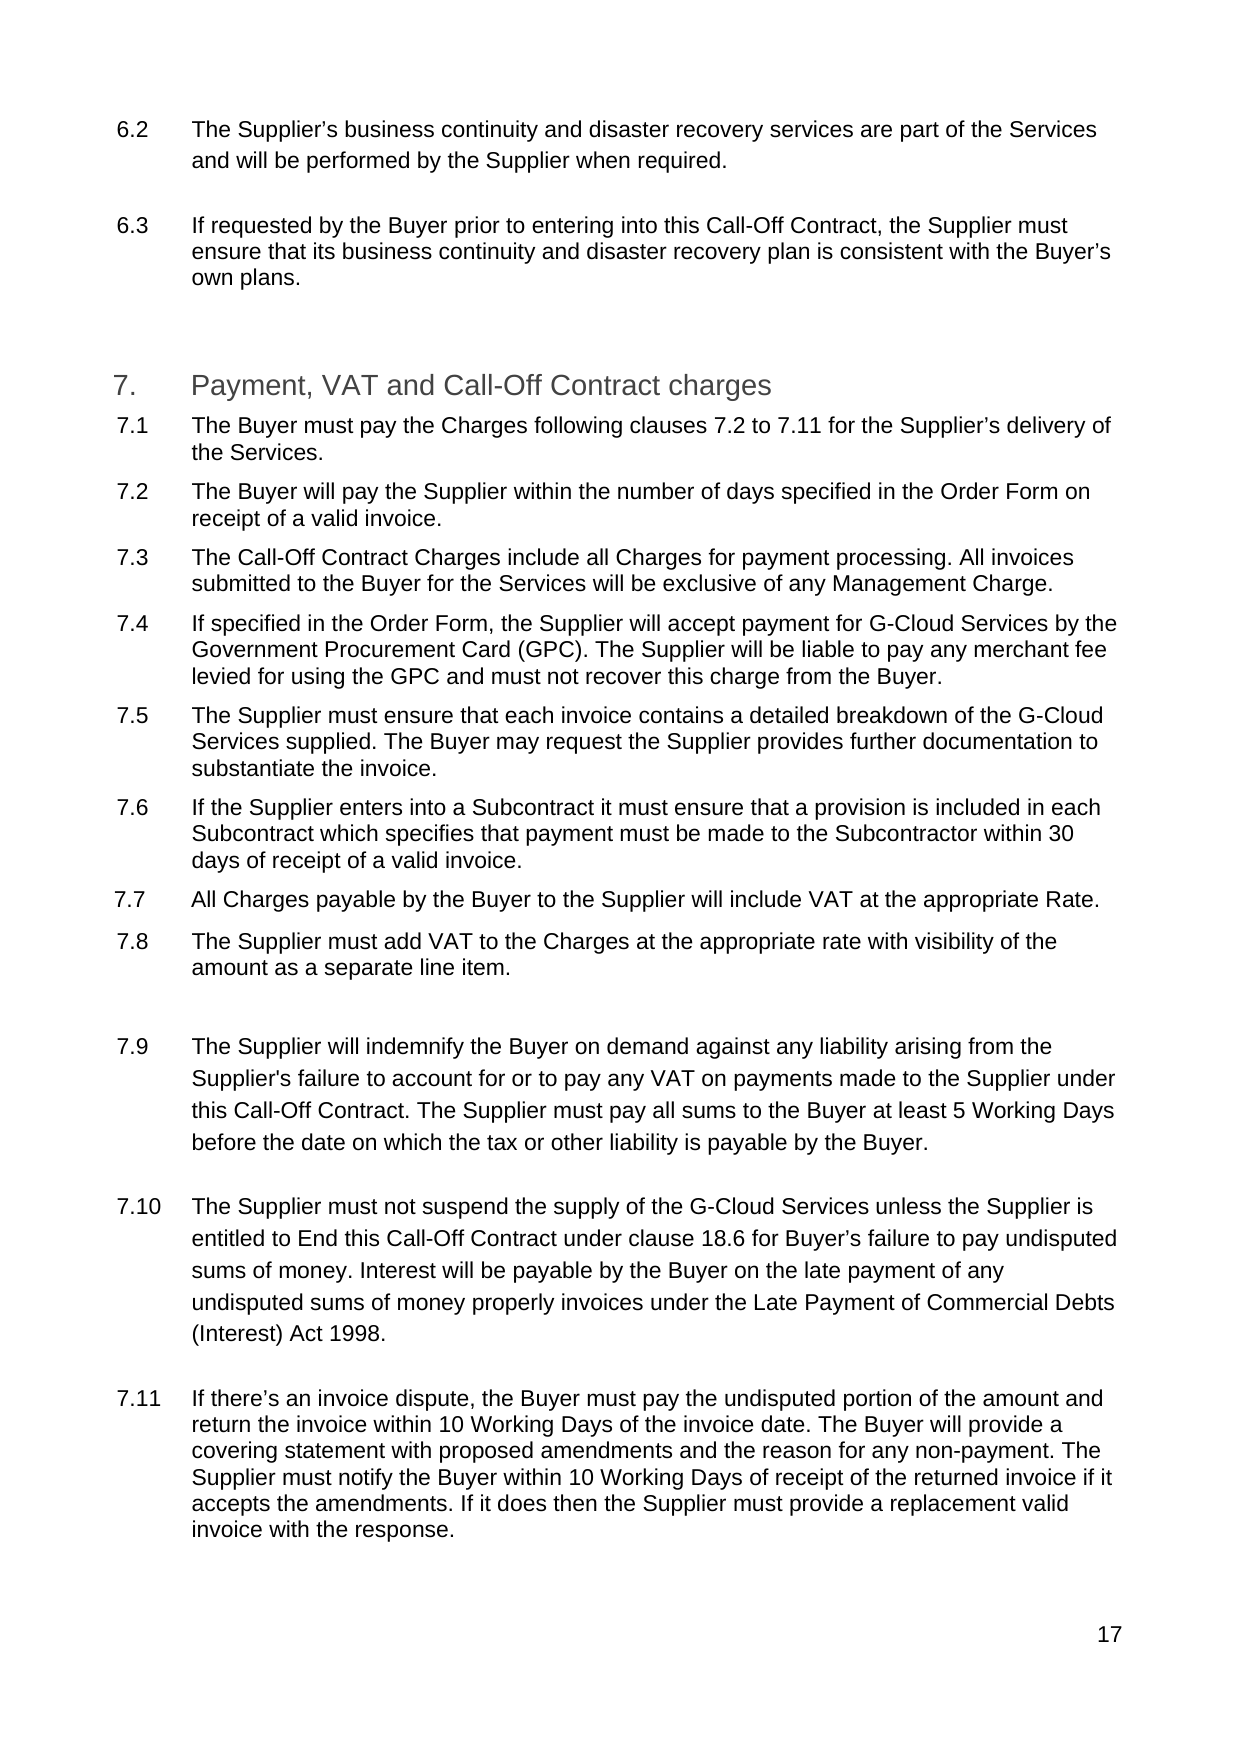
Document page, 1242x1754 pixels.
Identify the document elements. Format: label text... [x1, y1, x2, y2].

text 7.3 The Call-Off Contract Charges include all Charges for payment processing. All invoices submitted to the Buyer for the Services will be exclusive of any Management Charge. [116, 544, 1121, 597]
text 6.2 The Supplier’s business continuity and disaster recovery services are part of the Services and will be performed by the Supplier when required. [116, 116, 1121, 174]
text 7.6 If the Supplier enters into a Subcontract it must ensure that a provision is included in each Subcontract which specifies that payment must be made to the Subcontractor within 30 days of receipt of a valid invoice. [116, 794, 1121, 873]
text 7.10 The Supplier must not suspend the supply of the G-Cloud Services unless the Supplier is entitled to End this Call-Off Contract under clause 18.6 for Buyer’s failure to pay undisputed sums of money. Interest will be payable by the Buyer on the late payment of any undisputed sums of money properly invoices under the Late Payment of Commercial Debts (Interest) Act 1998. [116, 1193, 1121, 1347]
text 7.8 The Supplier must add VAT to the Charges at the appropriate rate with visibility of the amount as a separate line item. [116, 928, 1121, 981]
subtitle 7. Payment, VAT and Call-Off Contract charges [0, 368, 1122, 401]
text 7.4 If specified in the Order Form, the Supplier will accept payment for G-Cloud Services by the Government Procurement Card (GPC). The Supplier will be liable to pay any merchant fee levied for using the GPC and must not recover this charge from the Buyer. [116, 610, 1121, 689]
text 7.11 If there’s an invoice dispute, the Buyer must pay the undisputed portion of the amount and return the invoice within 10 Working Days of the invoice date. The Buyer will provide a covering statement with proposed amendments and the reason for any non-payment. The Supplier must notify the Buyer within 10 Working Days of receipt of the returned invoice if it accepts the amendments. If it does then the Supplier must provide a replacement valid invoice with the response. [116, 1384, 1121, 1543]
text 6.3 If requested by the Buyer prior to entering into this Call-Off Contract, the Supplier must ensure that its business continuity and disaster recovery plan is consistent with the Buyer’s own plans. [116, 212, 1121, 291]
text 7.9 The Supplier will indemnify the Buyer on demand against any liability arising from the Supplier's failure to account for or to pay any VAT on payments made to the Supplier under this Call-Off Contract. The Supplier must pay all sums to the Buyer at least 5 Working Days before the date on which the tax or other liability is payable by the Buyer. [116, 1033, 1121, 1155]
text 7.1 The Buyer must pay the Charges following clauses 7.2 to 7.11 for the Supplier’s delivery of the Services. [116, 412, 1121, 465]
text 7.7 All Charges payable by the Buyer to the Supplier will include VAT at the appropriate Rate. [0, 886, 1122, 913]
text 7.2 The Buyer will pay the Supplier within the number of days specified in the Order Form on receipt of a valid invoice. [116, 478, 1121, 531]
text 7.5 The Supplier must ensure that each invoice contains a detailed breakdown of the G-Cloud Services supplied. The Buyer may request the Supplier provides further documentation to substantiate the invoice. [116, 702, 1121, 781]
